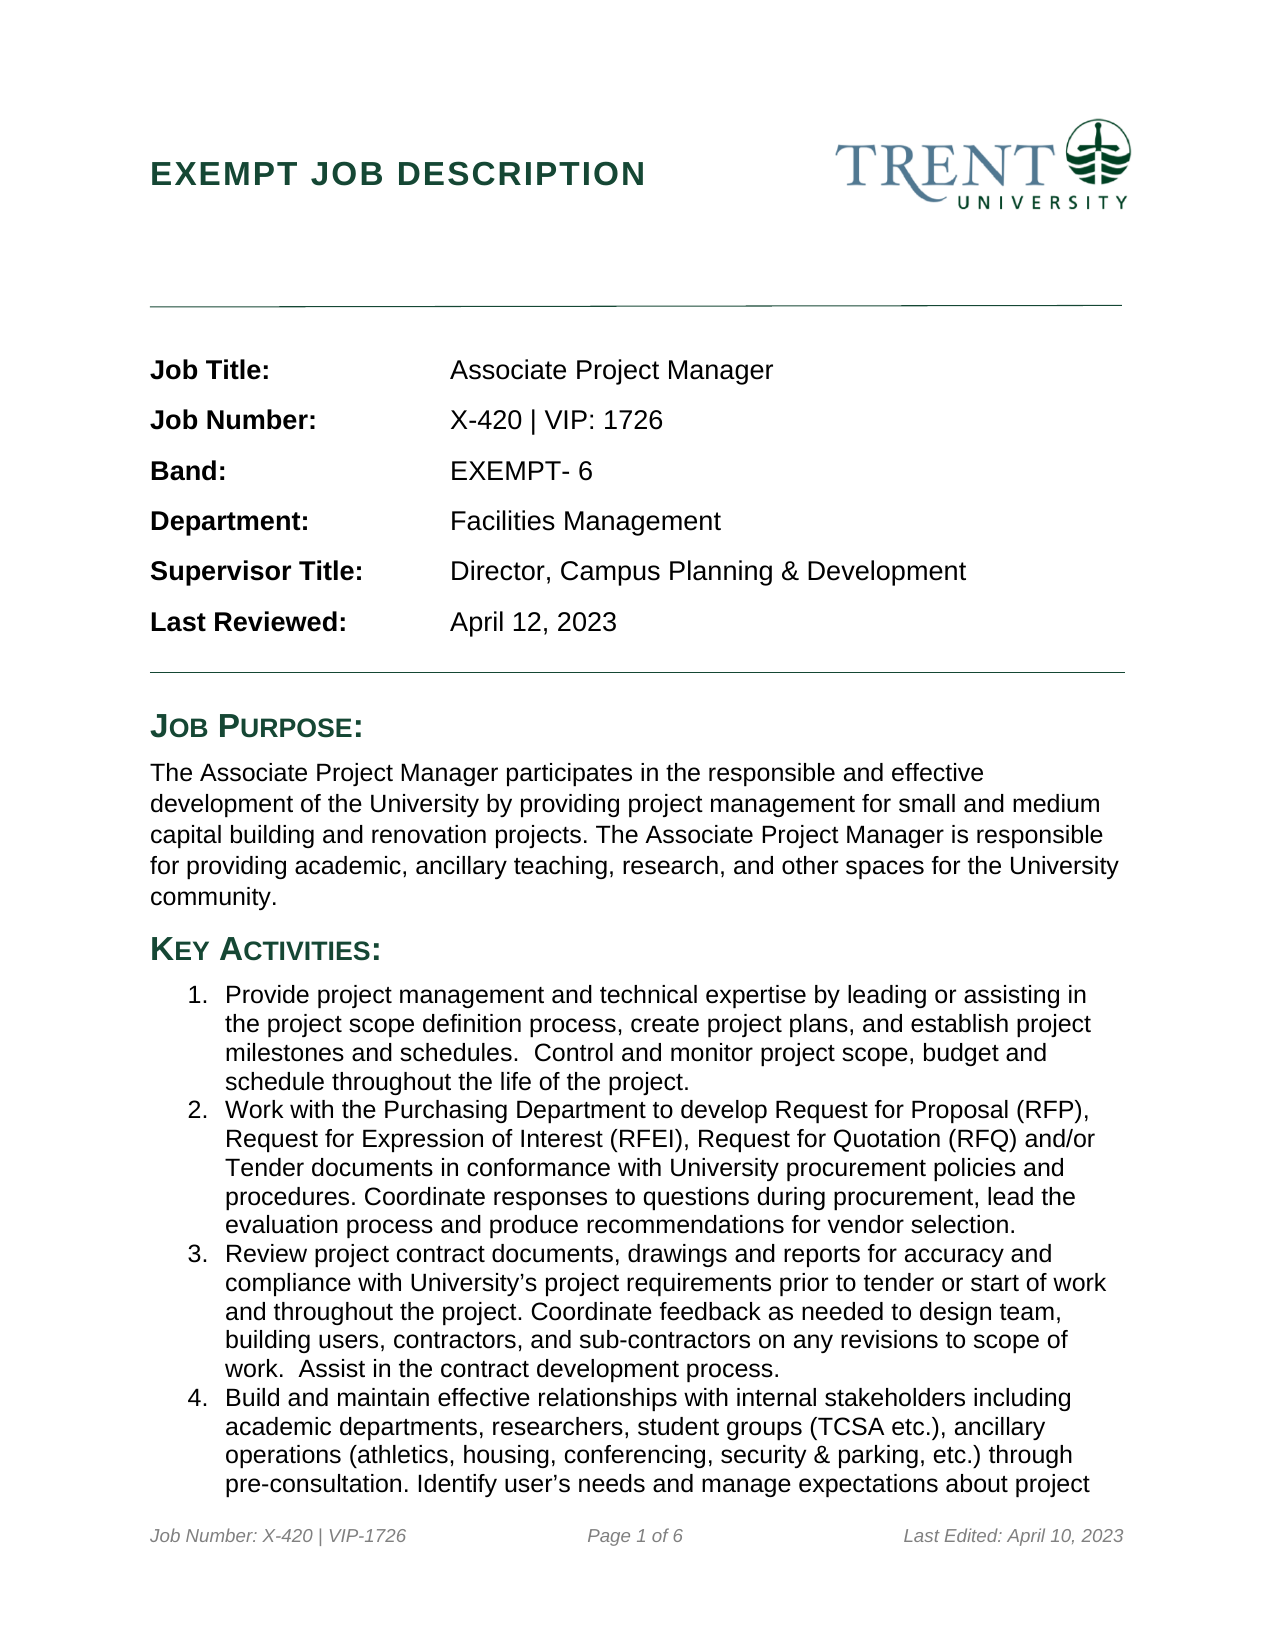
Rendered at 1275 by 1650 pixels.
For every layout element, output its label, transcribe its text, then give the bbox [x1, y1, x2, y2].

text Job Number: X-420 | VIP: 1726 [150, 404, 1125, 435]
text Last Reviewed: April 12, 2023 [150, 606, 1125, 637]
list Work with the Purchasing Department to develop Request for Proposal (RFP), Request for Expression of Interest (RFEI), Request for Quotation (RFQ) and/or Tender documents in conformance with University procurement policies and procedures. Coordinate responses to questions during procurement, lead the evaluation process and produce recommendations for vendor selection. [187, 1095, 1125, 1239]
picture [820, 96, 1172, 245]
subtitle Key Activities: [150, 929, 1125, 968]
list Review project contract documents, drawings and reports for accuracy and compliance with University’s project requirements prior to tender or start of work and throughout the project. Coordinate feedback as needed to design team, building users, contractors, and sub-contractors on any revisions to scope of work. Assist in the contract development process. [187, 1239, 1125, 1383]
list Provide project management and technical expertise by leading or assisting in the project scope definition process, create project plans, and establish project milestones and schedules. Control and monitor project scope, budget and schedule throughout the life of the project. [187, 980, 1125, 1095]
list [187, 1383, 1125, 1498]
subtitle Job Purpose: [150, 707, 1125, 745]
text Band: EXEMPT- 6 [150, 454, 1125, 486]
subtitle EXEMPT JOB DESCRIPTION [150, 154, 820, 193]
text Department: Facilities Management [150, 505, 1125, 536]
text Job Title: Associate Project Manager [150, 354, 1125, 385]
text Supervisor Title: Director, Campus Planning & Development [150, 555, 1125, 587]
text The Associate Project Manager participates in the responsible and effective development of the University by providing project management for small and medium capital building and renovation projects. The Associate Project Manager is responsible for providing academic, ancillary teaching, research, and other spaces for the University community. [150, 757, 1125, 910]
